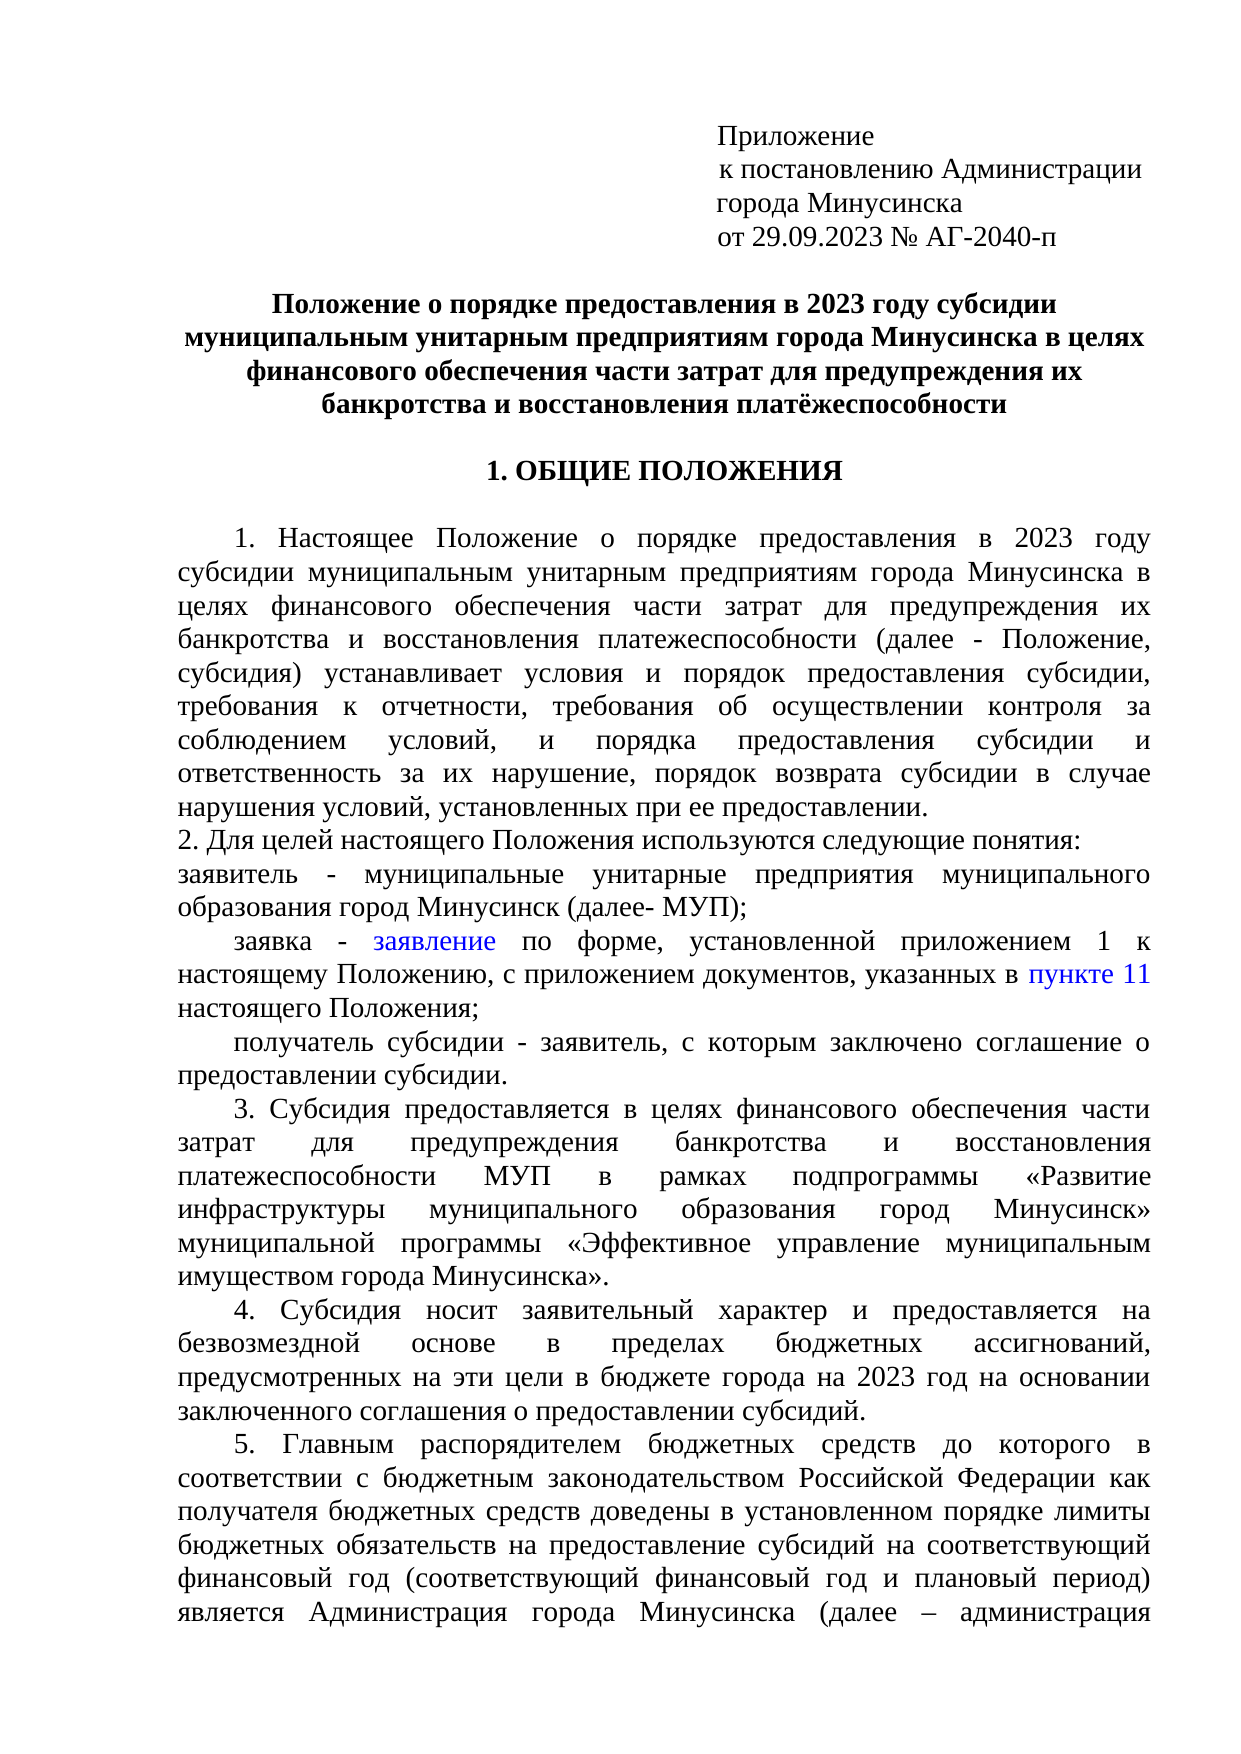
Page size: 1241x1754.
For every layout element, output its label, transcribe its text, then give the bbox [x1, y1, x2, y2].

text 3. Субсидия предоставляется в целях финансового обеспечения части затрат для предупреждения банкротства и восстановления платежеспособности МУП в рамках подпрограммы «Развитие инфраструктуры муниципального образования город Минусинск» муниципальной программы «Эффективное управление муниципальным имуществом города Минусинска». [177, 1091, 1152, 1292]
text Приложение [177, 118, 1152, 152]
title 1. ОБЩИЕ ПОЛОЖЕНИЯ [177, 453, 1152, 487]
text к постановлению Администрации [177, 152, 1152, 185]
text заявка - заявление по форме, установленной приложением 1 к настоящему Положению, с приложением документов, указанных в пункте 11 настоящего Положения; [177, 923, 1152, 1024]
title Положение о порядке предоставления в 2023 году субсидии муниципальным унитарным предприятиям города Минусинска в целях финансового обеспечения части затрат для предупреждения их банкротства и восстановления платёжеспособности [177, 286, 1152, 420]
text 2. Для целей настоящего Положения используются следующие понятия: [177, 822, 1152, 856]
text 4. Субсидия носит заявительный характер и предоставляется на безвозмездной основе в пределах бюджетных ассигнований, предусмотренных на эти цели в бюджете города на 2023 год на основании заключенного соглашения о предоставлении субсидий. [177, 1292, 1152, 1426]
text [177, 1426, 1152, 1627]
text 1. Настоящее Положение о порядке предоставления в 2023 году субсидии муниципальным унитарным предприятиям города Минусинска в целях финансового обеспечения части затрат для предупреждения их банкротства и восстановления платежеспособности (далее - Положение, субсидия) устанавливает условия и порядок предоставления субсидии, требования к отчетности, требования об осуществлении контроля за соблюдением условий, и порядка предоставления субсидии и ответственность за их нарушение, порядок возврата субсидии в случае нарушения условий, установленных при ее предоставлении. [177, 521, 1152, 822]
text получатель субсидии - заявитель, с которым заключено соглашение о предоставлении субсидии. [177, 1024, 1152, 1091]
text от 29.09.2023 № АГ-2040-п [177, 219, 1152, 252]
text города Минусинска [177, 185, 1152, 219]
text заявитель - муниципальные унитарные предприятия муниципального образования город Минусинск (далее- МУП); [177, 856, 1152, 923]
